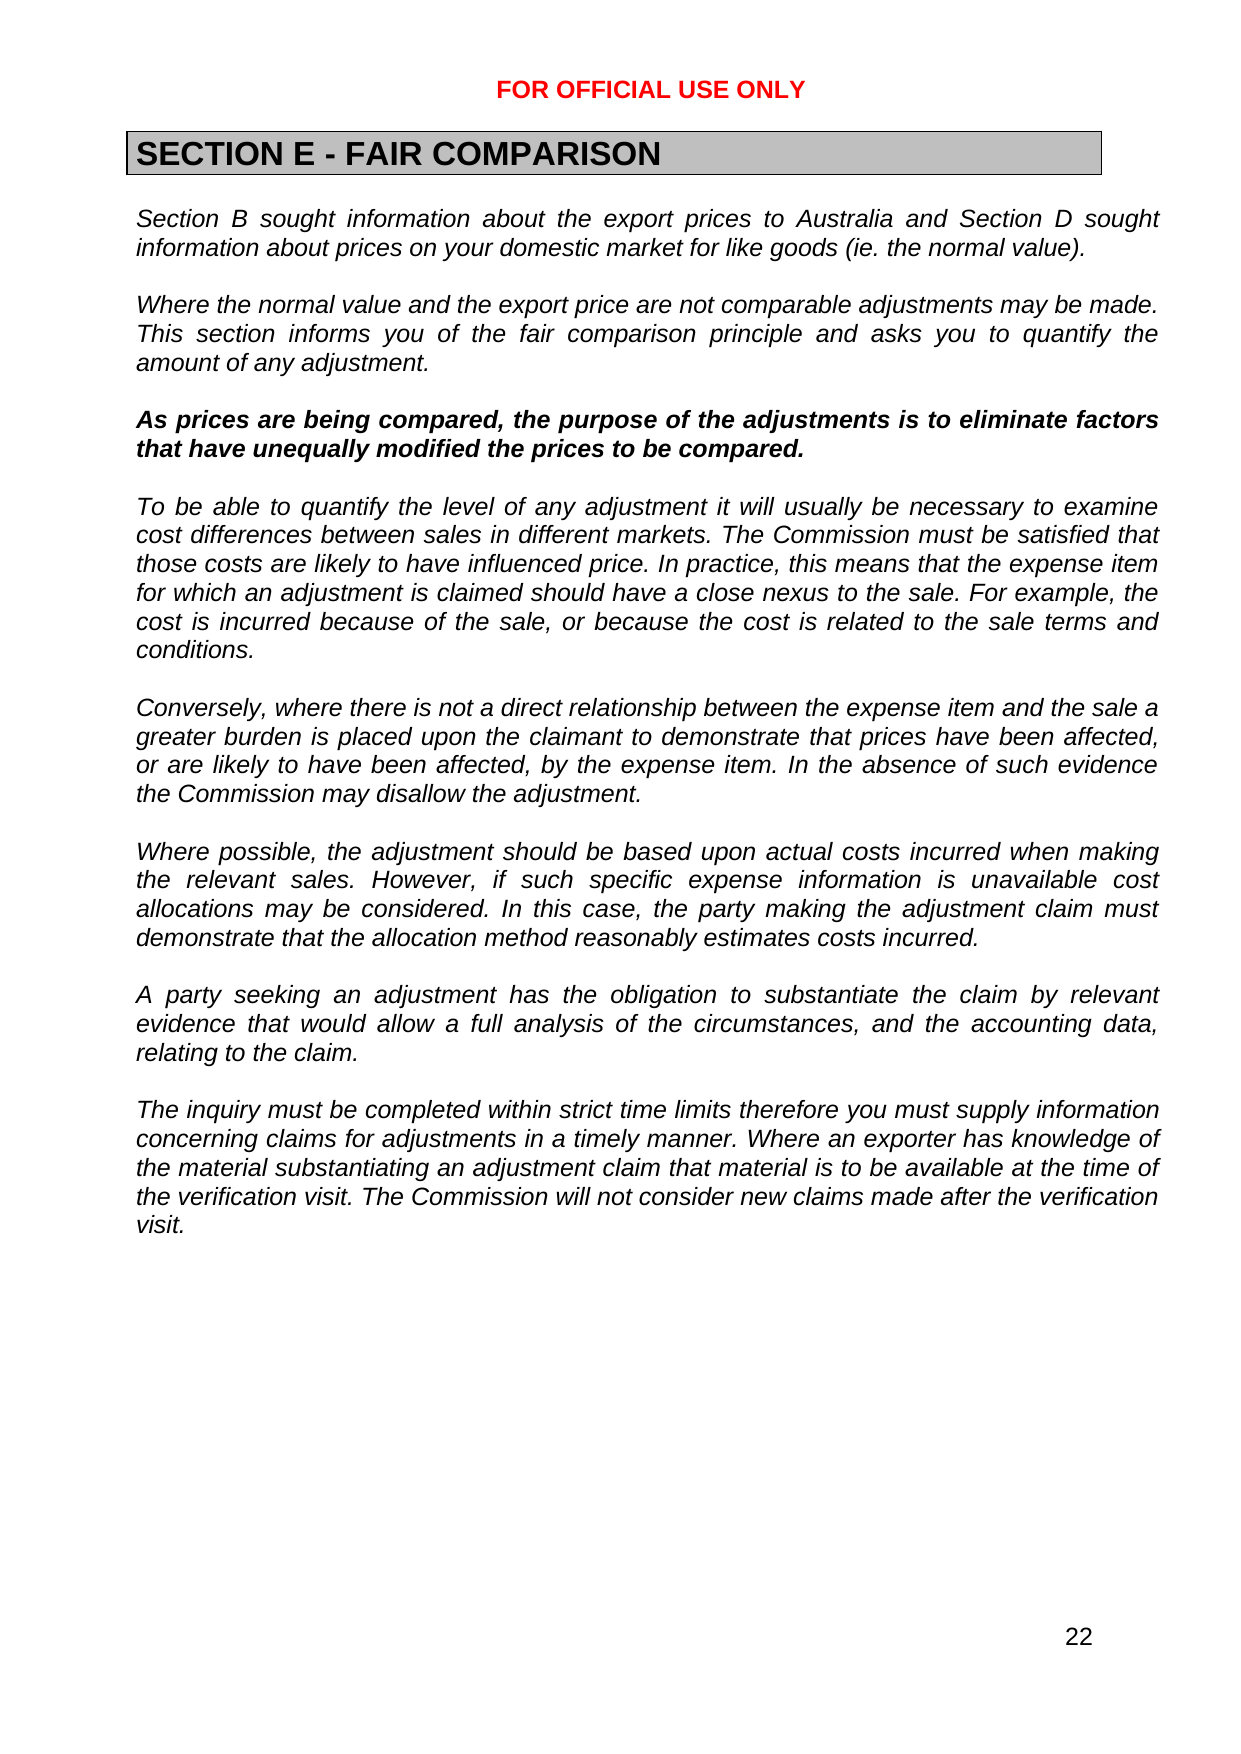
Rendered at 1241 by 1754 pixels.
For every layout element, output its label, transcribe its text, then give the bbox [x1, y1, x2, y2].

text Where possible, the adjustment should be based upon actual costs incurred when making the relevant sales. However, if such specific expense information is unavailable cost allocations may be considered. In this case, the party making the adjustment claim must demonstrate that the allocation method reasonably estimates costs incurred. [136, 837, 1163, 952]
text Conversely, where there is not a direct relationship between the expense item and the sale a greater burden is placed upon the claimant to demonstrate that prices have been affected, or are likely to have been affected, by the expense item. In the absence of such evidence the Commission may disallow the adjustment. [136, 693, 1163, 808]
text Section B sought information about the export prices to Australia and Section D sought information about prices on your domestic market for like goods (ie. the normal value). [136, 204, 1163, 262]
text The inquiry must be completed within strict time limits therefore you must supply information concerning claims for adjustments in a timely manner. Where an exporter has knowledge of the material substantiating an adjustment claim that material is to be available at the time of the verification visit. The Commission will not consider new claims made after the verification visit. [136, 1095, 1163, 1239]
text Where the normal value and the export price are not comparable adjustments may be made. This section informs you of the fair comparison principle and asks you to quantify the amount of any adjustment. [136, 290, 1163, 377]
text To be able to quantify the level of any adjustment it will usually be necessary to examine cost differences between sales in different markets. The Commission must be satisfied that those costs are likely to have influenced price. In practice, this means that the expense item for which an adjustment is claimed should have a close nexus to the sale. For example, the cost is incurred because of the sale, or because the cost is related to the sale terms and conditions. [136, 492, 1163, 664]
text As prices are being compared, the purpose of the adjustments is to eliminate factors that have unequally modified the prices to be compared. [136, 405, 1163, 463]
text A party seeking an adjustment has the obligation to substantiate the claim by relevant evidence that would allow a full analysis of the circumstances, and the accounting data, relating to the claim. [136, 980, 1163, 1067]
subtitle Section E - Fair comparison [128, 132, 1101, 174]
